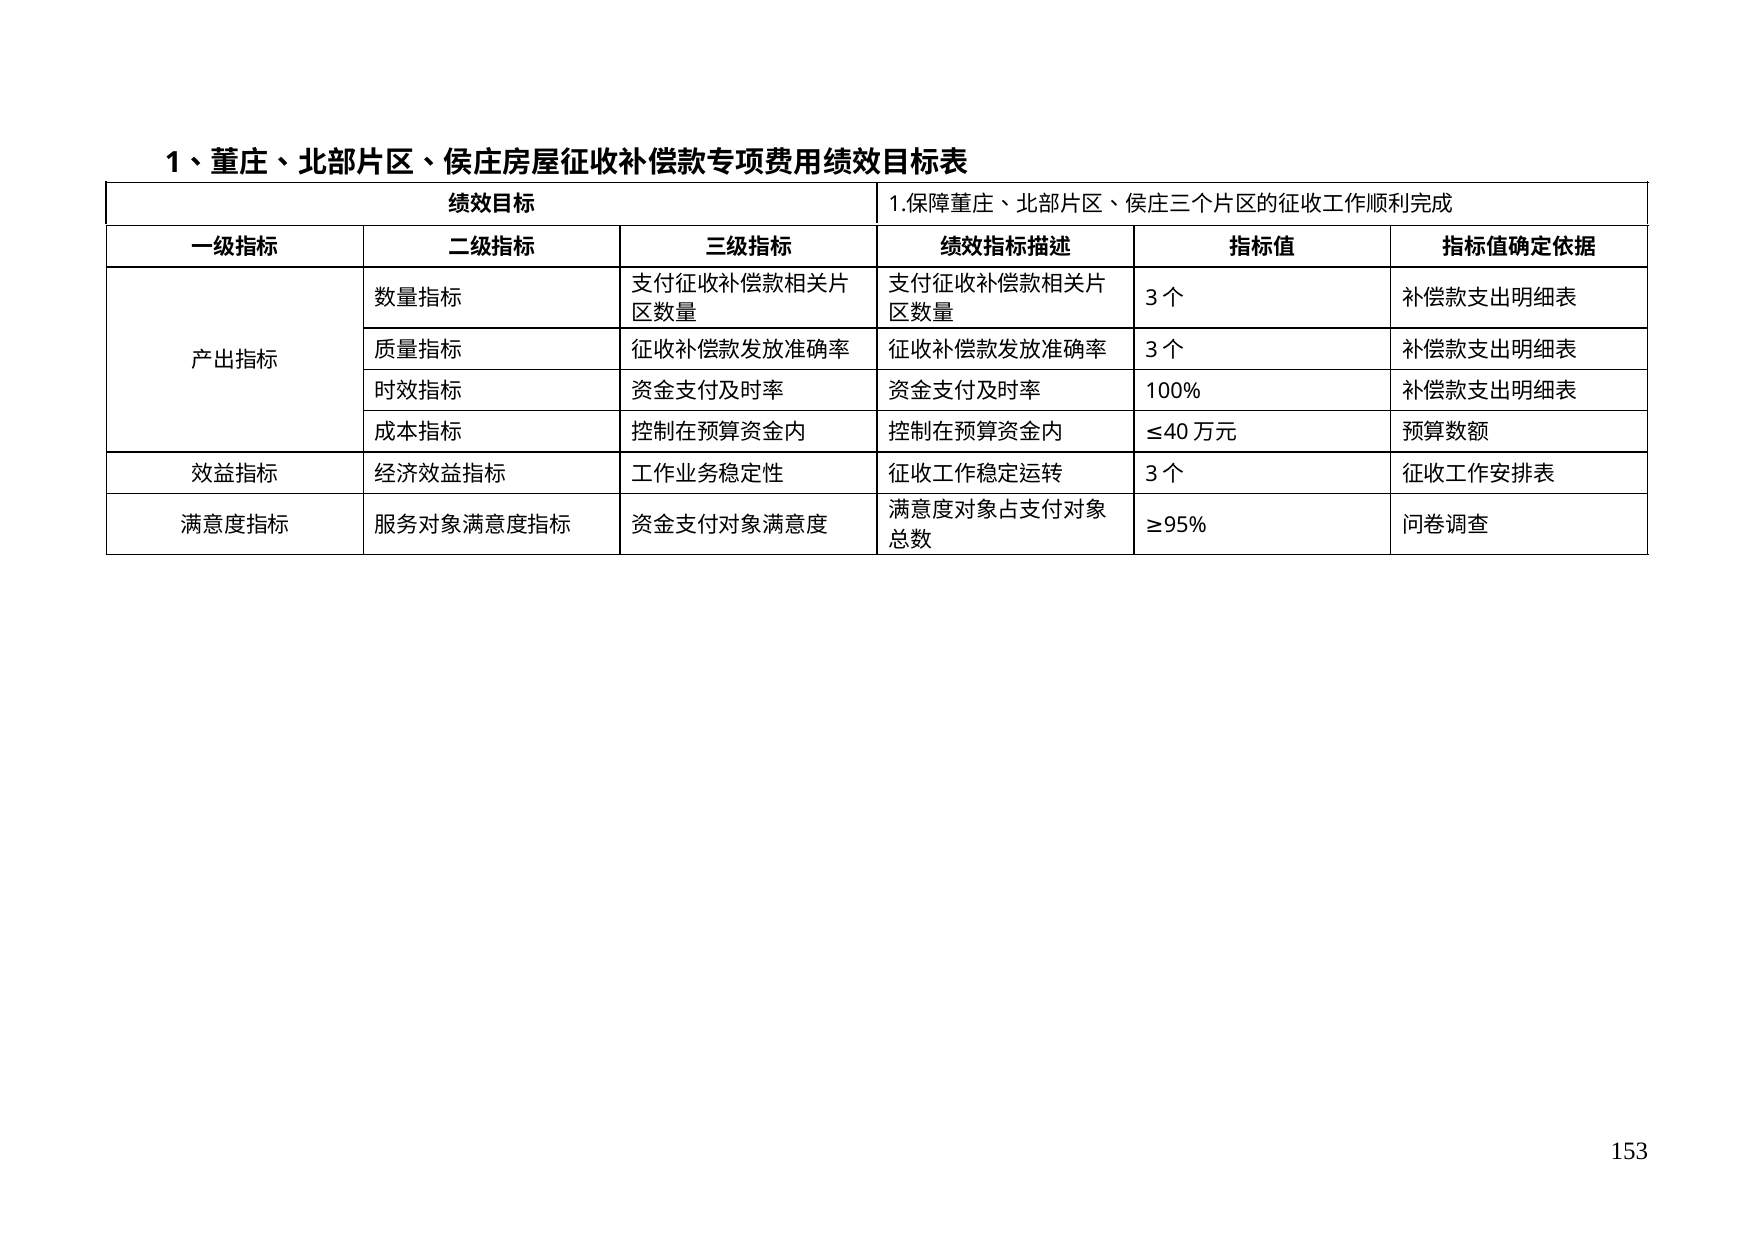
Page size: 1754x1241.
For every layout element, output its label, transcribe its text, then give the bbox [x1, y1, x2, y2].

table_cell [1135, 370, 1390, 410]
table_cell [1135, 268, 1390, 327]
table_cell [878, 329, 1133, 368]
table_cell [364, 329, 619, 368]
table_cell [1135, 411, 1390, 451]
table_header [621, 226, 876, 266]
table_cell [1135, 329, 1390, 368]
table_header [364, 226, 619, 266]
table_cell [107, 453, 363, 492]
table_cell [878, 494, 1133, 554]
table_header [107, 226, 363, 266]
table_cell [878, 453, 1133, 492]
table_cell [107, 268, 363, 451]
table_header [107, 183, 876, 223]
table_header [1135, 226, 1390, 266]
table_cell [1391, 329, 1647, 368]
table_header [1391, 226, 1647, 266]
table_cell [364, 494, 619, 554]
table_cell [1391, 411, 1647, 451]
text 1、董庄、北部片区、侯庄房屋征收补偿款专项费用绩效目标表 [106, 142, 1648, 181]
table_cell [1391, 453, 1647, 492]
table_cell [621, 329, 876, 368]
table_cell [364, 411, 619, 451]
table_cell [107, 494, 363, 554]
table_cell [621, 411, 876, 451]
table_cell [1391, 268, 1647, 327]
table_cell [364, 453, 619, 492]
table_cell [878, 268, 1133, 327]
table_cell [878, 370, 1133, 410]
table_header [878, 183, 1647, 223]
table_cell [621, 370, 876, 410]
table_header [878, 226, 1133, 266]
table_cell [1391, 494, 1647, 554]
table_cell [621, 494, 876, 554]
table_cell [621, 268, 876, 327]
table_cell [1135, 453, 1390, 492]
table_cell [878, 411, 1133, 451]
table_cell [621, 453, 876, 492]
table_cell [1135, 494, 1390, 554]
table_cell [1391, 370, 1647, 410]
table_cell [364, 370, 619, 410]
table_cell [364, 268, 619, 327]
